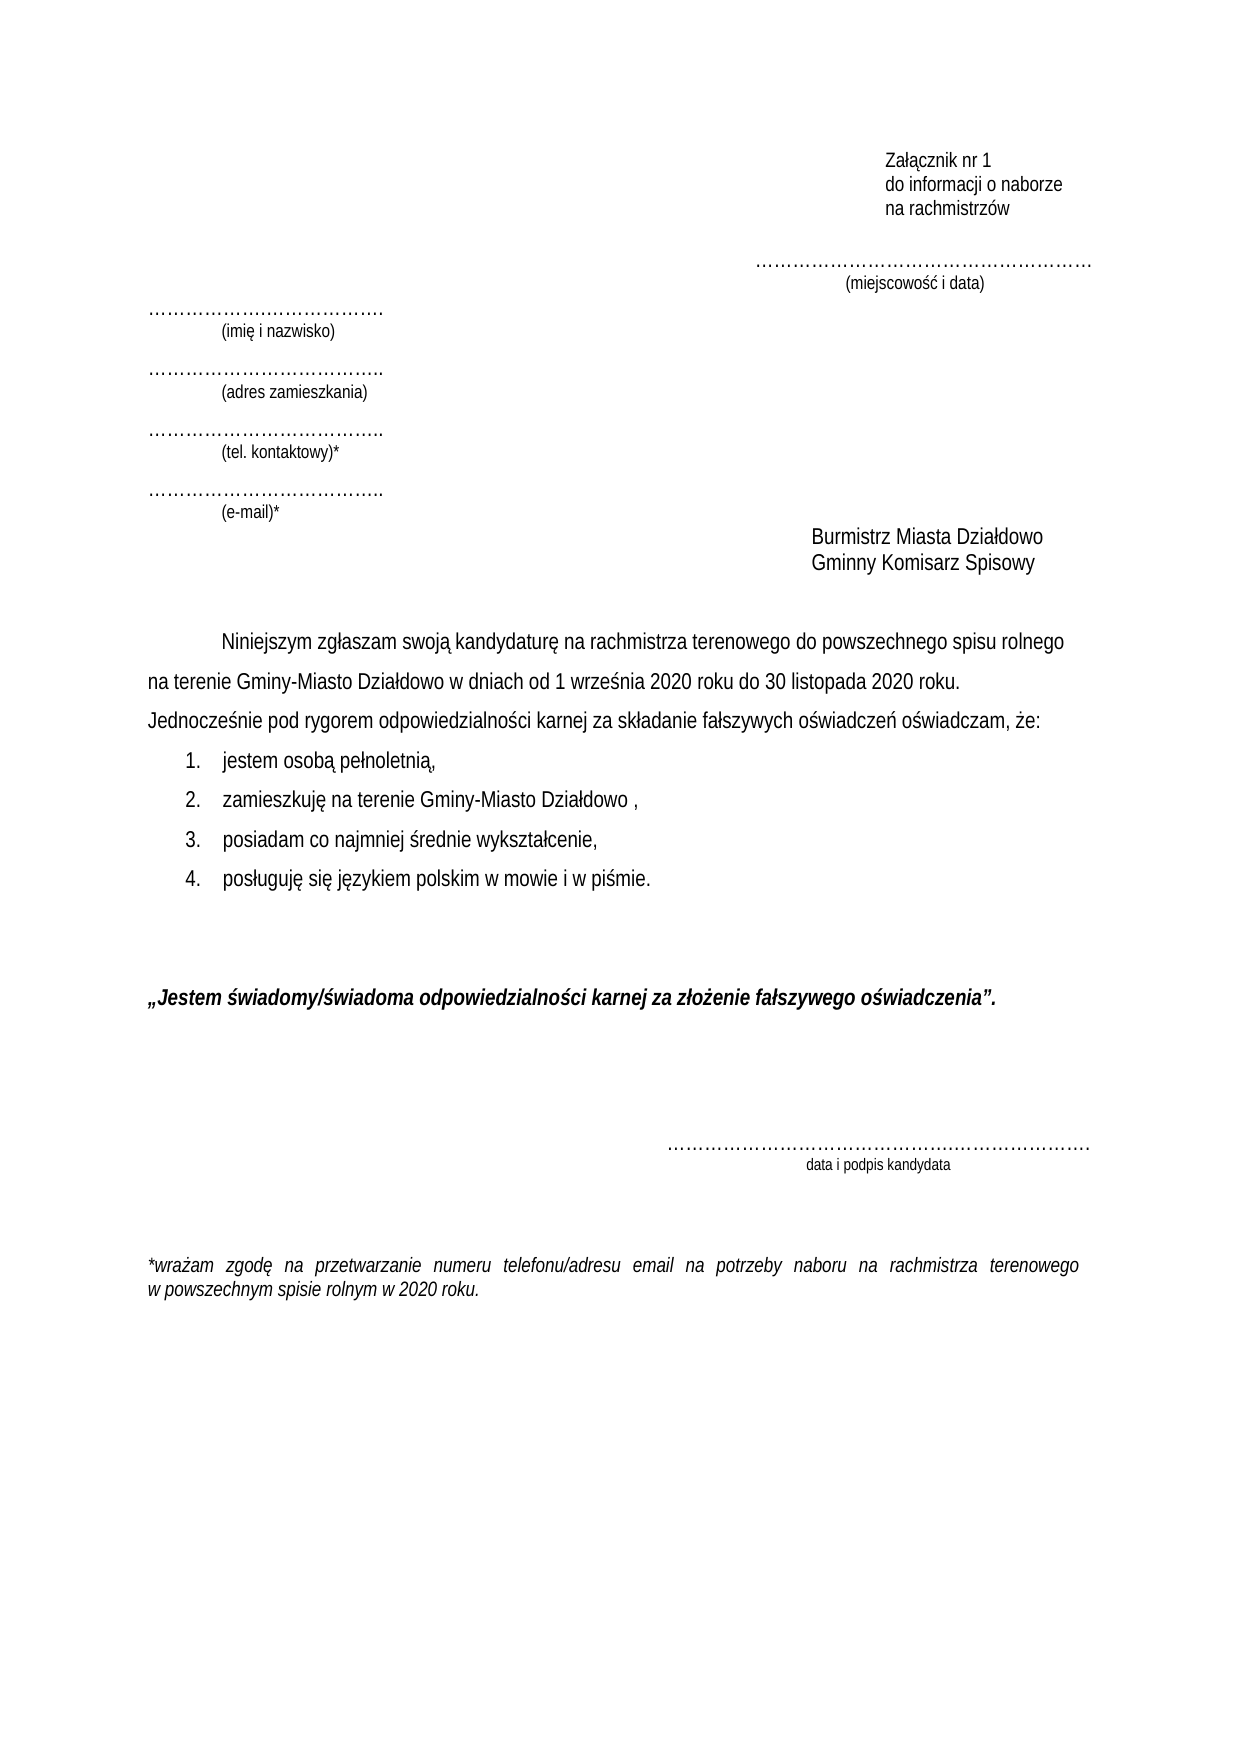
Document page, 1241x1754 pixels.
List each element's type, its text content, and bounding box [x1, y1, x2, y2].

text Załącznik nr 1 [885, 148, 1093, 172]
text (e-mail)* [148, 501, 1093, 523]
list zamieszkuję na terenie Gminy-Miasto Działdowo , [185, 786, 1093, 813]
text Jednocześnie pod rygorem odpowiedzialności karnej za składanie fałszywych oświadczeń oświadczam, że: [148, 707, 1093, 734]
text ……………………………….. [148, 414, 1093, 441]
text Niniejszym zgłaszam swoją kandydaturę na rachmistrza terenowego do powszechnego spisu rolnego na terenie Gminy-Miasto Działdowo w dniach od 1 września 2020 roku do 30 listopada 2020 roku. [148, 628, 1093, 694]
list posługuję się językiem polskim w mowie i w piśmie. [185, 865, 1093, 892]
text (adres zamieszkania) [148, 381, 1093, 402]
text ……………………………….. [148, 354, 1093, 381]
text ……………………………………….…………………. [664, 1128, 1093, 1155]
list jestem osobą pełnoletnią, [185, 747, 1093, 773]
text (imię i nazwisko) [148, 320, 1093, 342]
text do informacji o naborze [885, 172, 1093, 196]
text Gminny Komisarz Spisowy [811, 549, 1093, 576]
text „Jestem świadomy/świadoma odpowiedzialności karnej za złożenie fałszywego oświadczenia”. [148, 984, 1093, 1010]
text (tel. kontaktowy)* [148, 441, 1093, 462]
text (miejscowość i data) [738, 272, 1093, 294]
text na rachmistrzów [885, 196, 1093, 219]
list posiadam co najmniej średnie wykształcenie, [185, 826, 1093, 852]
text data i podpis kandydata [664, 1155, 1093, 1174]
text ……………………………………………… [148, 246, 1093, 272]
text ……………………………….. [148, 475, 1093, 501]
text ……………….………………. [148, 294, 1093, 320]
text *wrażam zgodę na przetwarzanie numeru telefonu/adresu email na potrzeby naboru na rachmistrza terenowego w powszechnym spisie rolnym w 2020 roku. [148, 1253, 1093, 1301]
text Burmistrz Miasta Działdowo [811, 523, 1093, 549]
